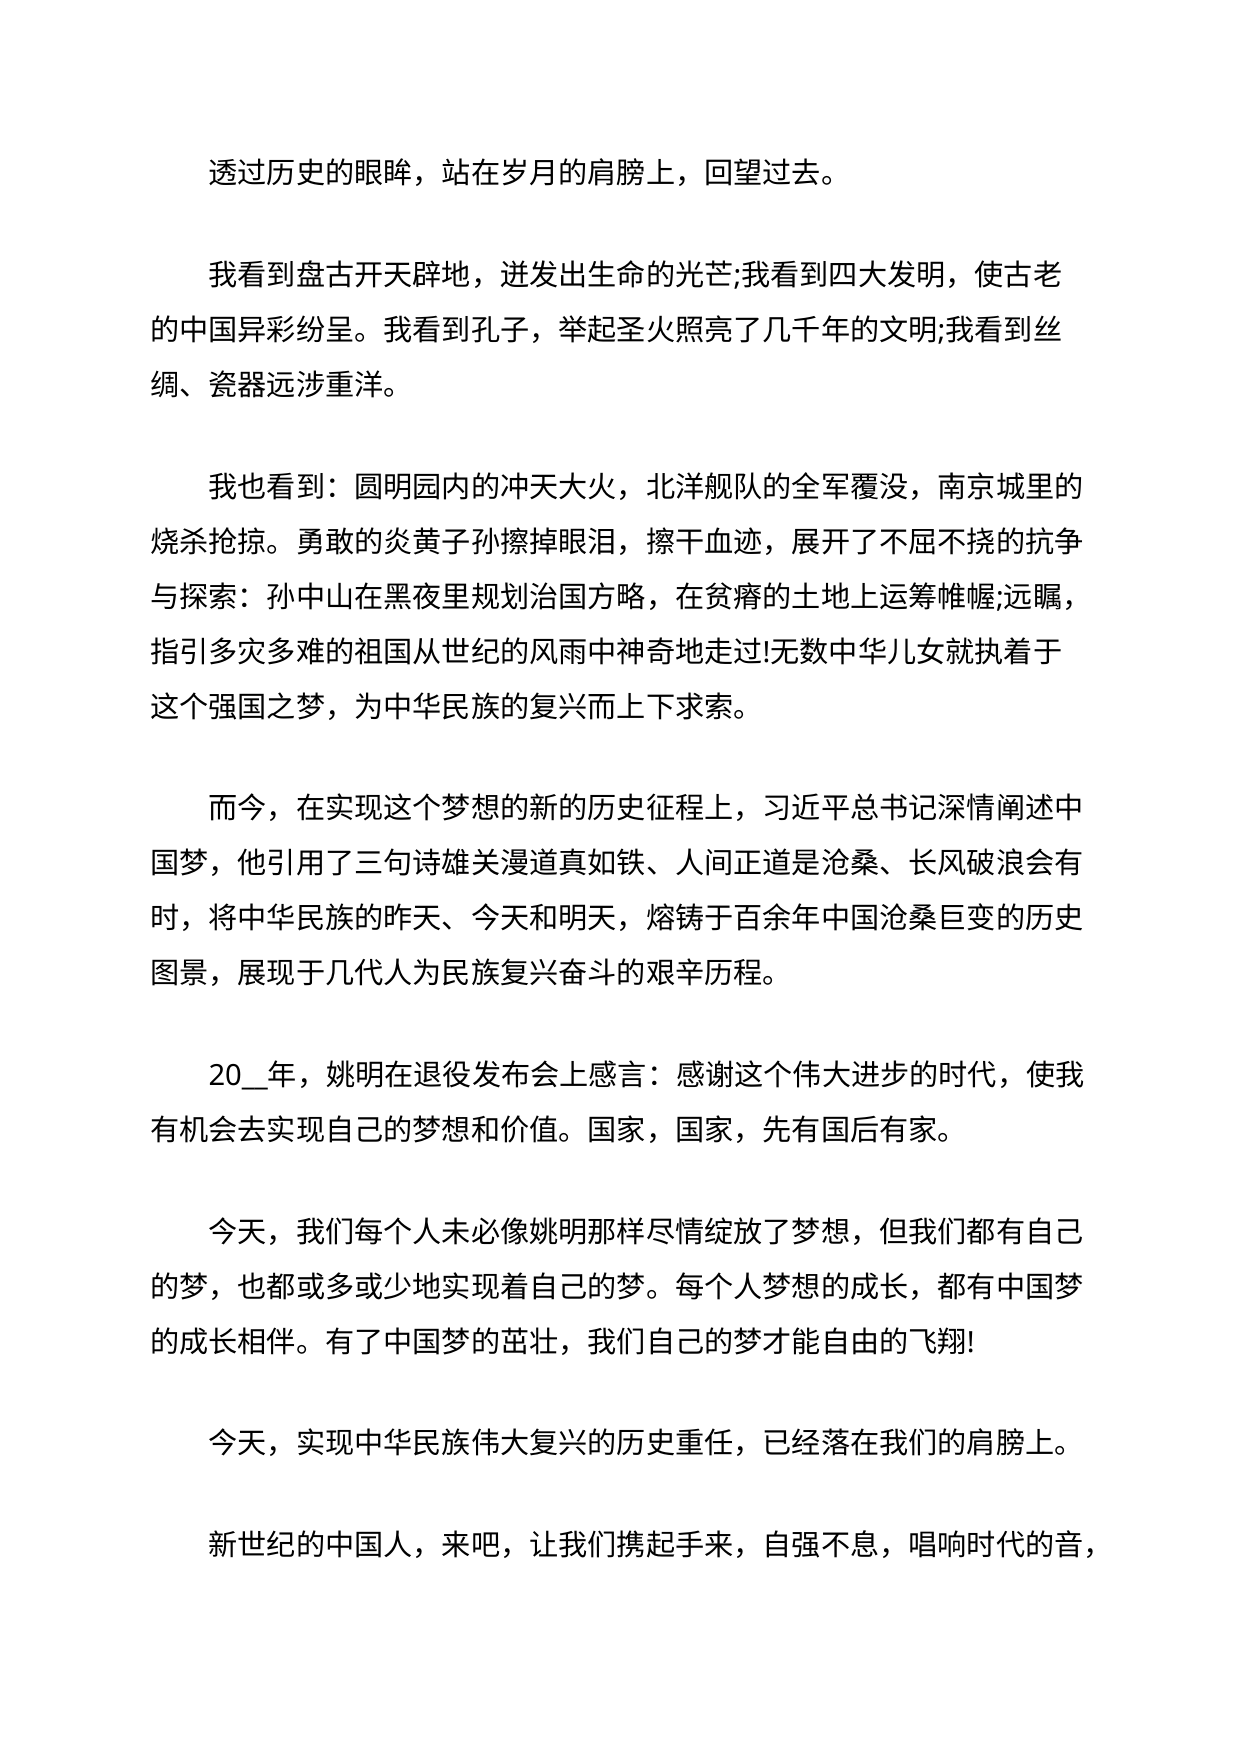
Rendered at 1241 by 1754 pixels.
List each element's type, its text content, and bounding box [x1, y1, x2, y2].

text 而今，在实现这个梦想的新的历史征程上，习近平总书记深情阐述中国梦，他引用了三句诗雄关漫道真如铁、人间正道是沧桑、长风破浪会有时，将中华民族的昨天、今天和明天，熔铸于百余年中国沧桑巨变的历史图景，展现于几代人为民族复兴奋斗的艰辛历程。 [150, 785, 1090, 992]
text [150, 1522, 1090, 1564]
text 我看到盘古开天辟地，迸发出生命的光芒;我看到四大发明，使古老的中国异彩纷呈。我看到孔子，举起圣火照亮了几千年的文明;我看到丝绸、瓷器远涉重洋。 [150, 252, 1090, 404]
text 今天，我们每个人未必像姚明那样尽情绽放了梦想，但我们都有自己的梦，也都或多或少地实现着自己的梦。每个人梦想的成长，都有中国梦的成长相伴。有了中国梦的茁壮，我们自己的梦才能自由的飞翔! [150, 1208, 1090, 1361]
text 20__年，姚明在退役发布会上感言：感谢这个伟大进步的时代，使我有机会去实现自己的梦想和价值。国家，国家，先有国后有家。 [150, 1052, 1090, 1149]
text 透过历史的眼眸，站在岁月的肩膀上，回望过去。 [150, 150, 1090, 192]
text 我也看到：圆明园内的冲天大火，北洋舰队的全军覆没，南京城里的烧杀抢掠。勇敢的炎黄子孙擦掉眼泪，擦干血迹，展开了不屈不挠的抗争与探索：孙中山在黑夜里规划治国方略，在贫瘠的土地上运筹帷幄;远瞩，指引多灾多难的祖国从世纪的风雨中神奇地走过!无数中华儿女就执着于这个强国之梦，为中华民族的复兴而上下求索。 [150, 463, 1090, 726]
text 今天，实现中华民族伟大复兴的历史重任，已经落在我们的肩膀上。 [150, 1420, 1090, 1462]
